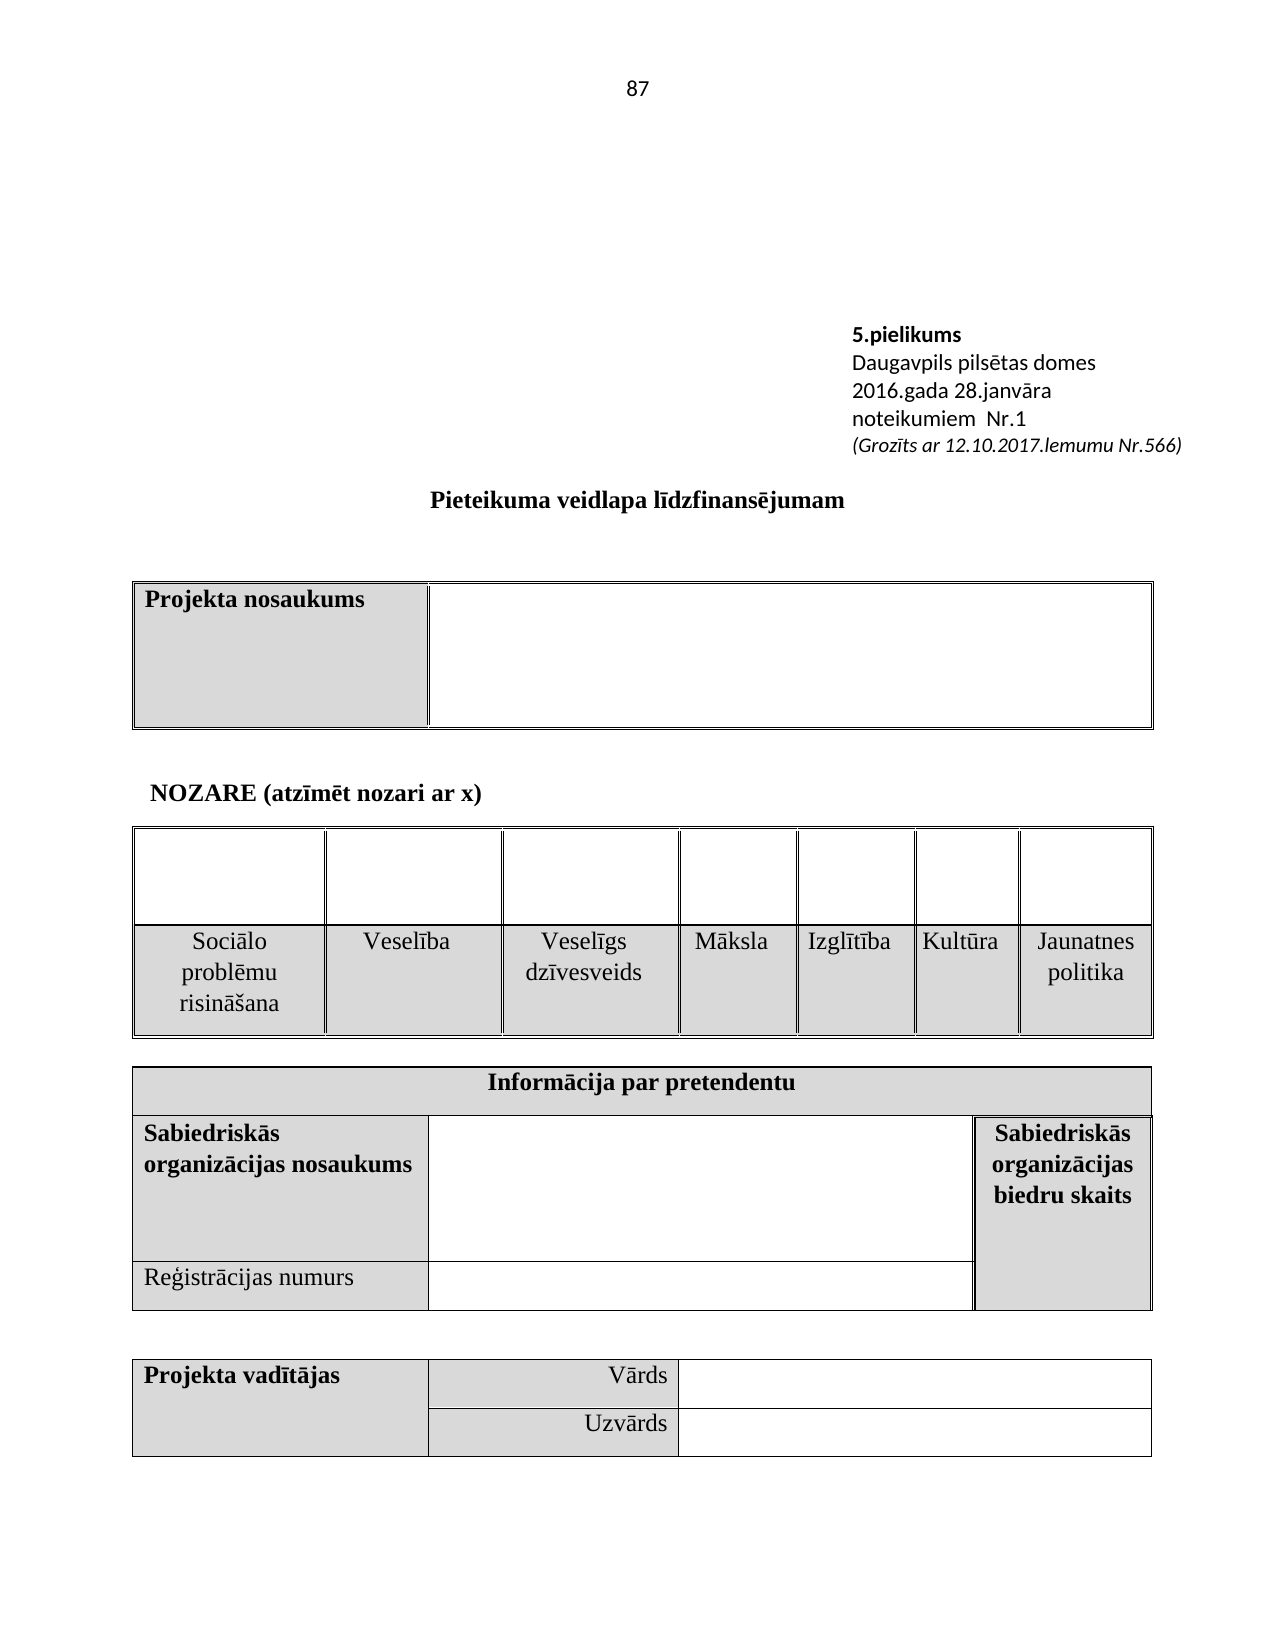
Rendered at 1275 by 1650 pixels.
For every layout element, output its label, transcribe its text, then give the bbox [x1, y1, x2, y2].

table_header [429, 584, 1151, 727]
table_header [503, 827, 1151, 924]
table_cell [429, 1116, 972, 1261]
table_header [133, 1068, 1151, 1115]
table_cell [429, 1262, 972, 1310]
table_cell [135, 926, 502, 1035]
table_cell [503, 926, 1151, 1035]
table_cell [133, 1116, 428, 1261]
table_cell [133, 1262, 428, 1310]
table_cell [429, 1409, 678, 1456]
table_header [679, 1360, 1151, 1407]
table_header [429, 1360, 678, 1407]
text NOZARE (atzīmēt nozari ar x) [150, 778, 1125, 807]
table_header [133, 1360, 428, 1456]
text Pieteikuma veidlapa līdzfinansējumam [150, 485, 1125, 514]
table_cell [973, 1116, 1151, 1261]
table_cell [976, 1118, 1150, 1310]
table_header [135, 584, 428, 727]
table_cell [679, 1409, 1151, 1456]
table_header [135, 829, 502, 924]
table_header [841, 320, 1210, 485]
